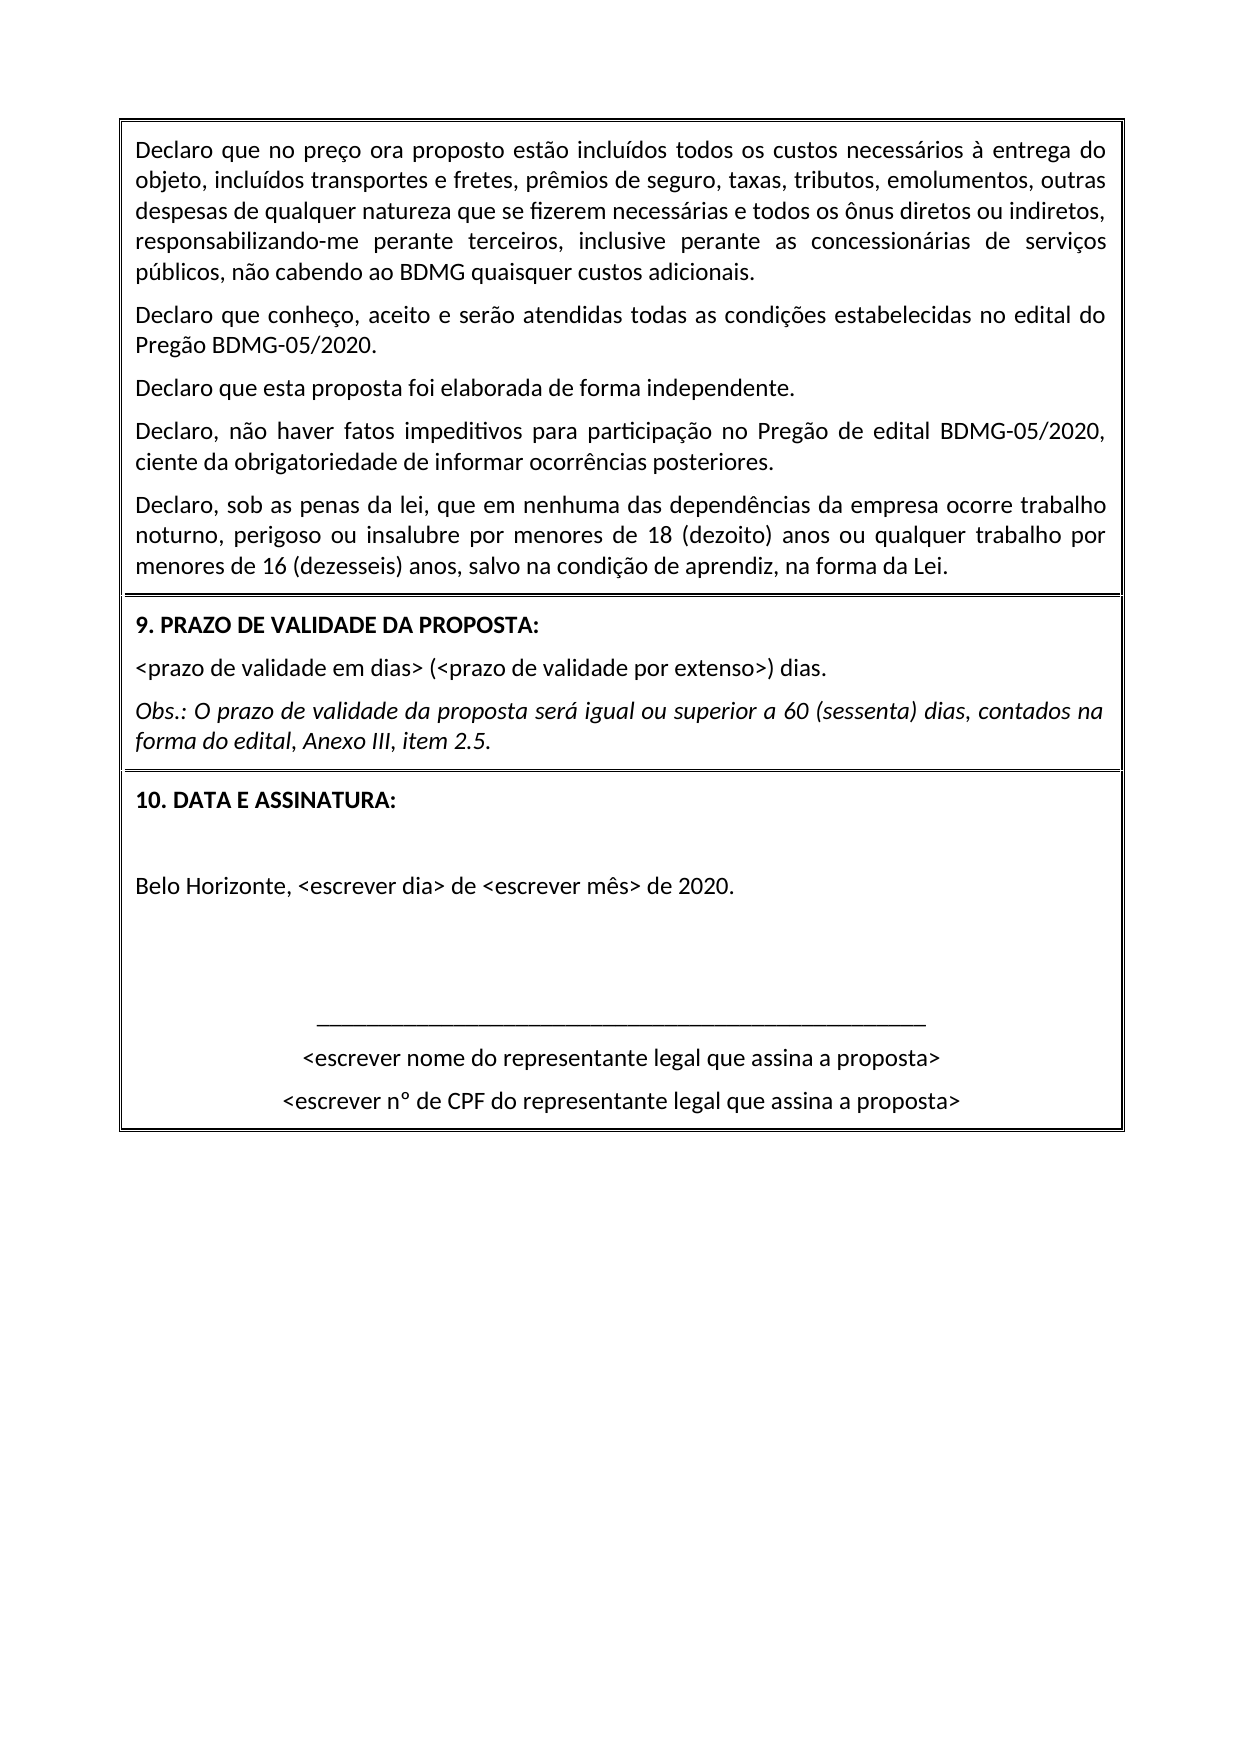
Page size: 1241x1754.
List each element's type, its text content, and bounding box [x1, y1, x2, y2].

table_cell 9. PRAZO DE VALIDADE DA PROPOSTA: <prazo de validade em dias> (<prazo de validade por extenso>) dias. Obs.: O prazo de validade da proposta será igual ou superior a 60 (sessenta) dias, contados na forma do edital, Anexo III, item 2.5. [122, 593, 1122, 768]
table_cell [122, 122, 1121, 593]
table_cell 10. DATA E ASSINATURA: Belo Horizonte, <escrever dia> de <escrever mês> de 2020. _________________________________________________ <escrever nome do representante legal que assina a proposta> <escrever nº de CPF do representante legal que assina a proposta> [122, 769, 1122, 1128]
